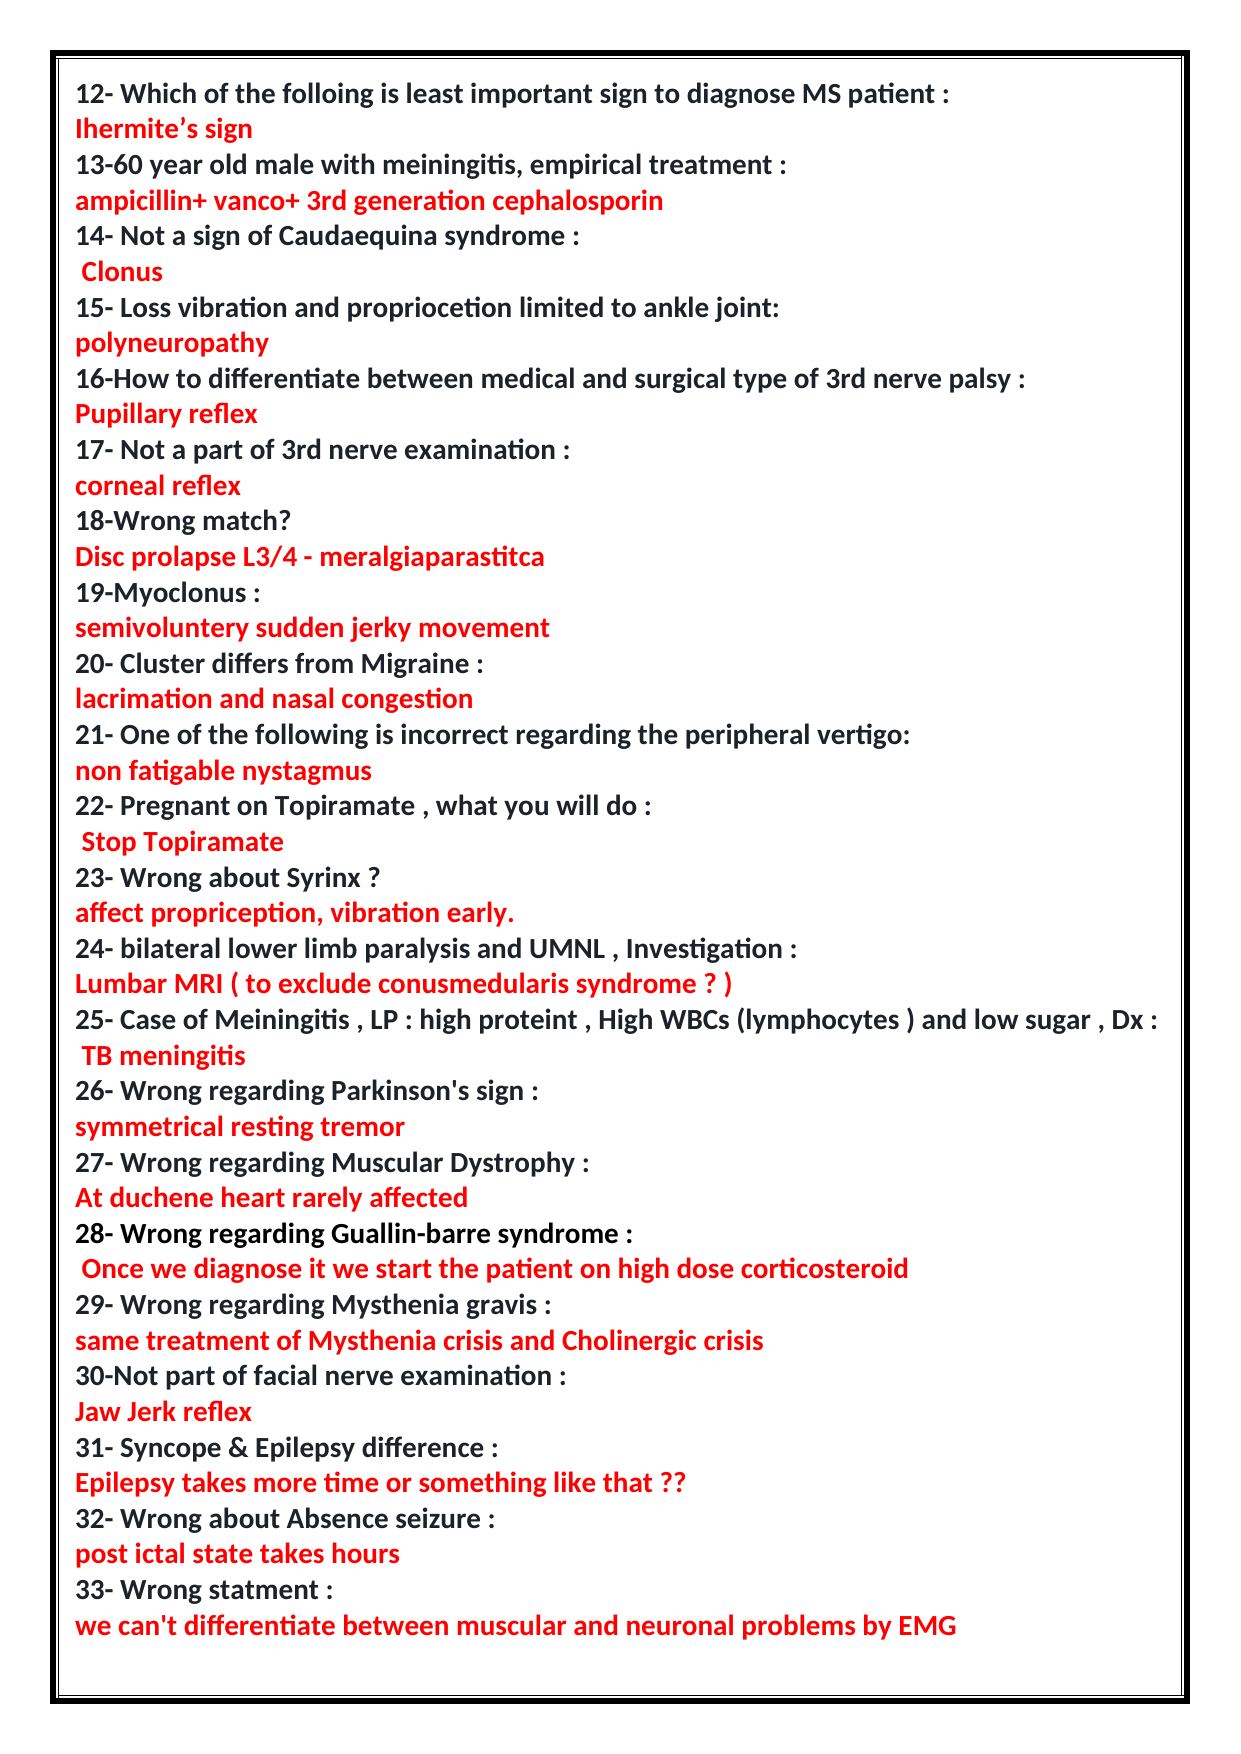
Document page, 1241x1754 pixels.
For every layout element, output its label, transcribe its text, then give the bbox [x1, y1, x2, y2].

text 23- Wrong about Syrinx ? affect propriception, vibration early. [75, 859, 1165, 930]
text 13-60 year old male with meiningitis, empirical treatment : ampicillin+ vanco+ 3rd generation cephalosporin [75, 146, 1165, 217]
text 15- Loss vibration and propriocetion limited to ankle joint: polyneuropathy [75, 289, 1165, 360]
text 12- Which of the folloing is least important sign to diagnose MS patient : Ihermite’s sign [75, 75, 1165, 146]
text 30-Not part of facial nerve examination : Jaw Jerk reflex [75, 1357, 1165, 1429]
text 31- Syncope & Epilepsy difference : Epilepsy takes more time or something like that ?? [75, 1429, 1165, 1500]
text 20- Cluster differs from Migraine : lacrimation and nasal congestion [75, 645, 1165, 716]
text 33- Wrong statment : we can't differentiate between muscular and neuronal problems by EMG [75, 1571, 1165, 1642]
text 21- One of the following is incorrect regarding the peripheral vertigo: non fatigable nystagmus [75, 716, 1165, 787]
text 14- Not a sign of Caudaequina syndrome : Clonus [75, 217, 1165, 289]
text 27- Wrong regarding Muscular Dystrophy : At duchene heart rarely affected [75, 1144, 1165, 1215]
text 17- Not a part of 3rd nerve examination : corneal reflex [75, 431, 1165, 502]
text 24- bilateral lower limb paralysis and UMNL , Investigation : Lumbar MRI ( to exclude conusmedularis syndrome ? ) [75, 930, 1165, 1001]
text 18-Wrong match? Disc prolapse L3/4 - meralgiaparastitca [75, 502, 1165, 574]
text 32- Wrong about Absence seizure : post ictal state takes hours [75, 1500, 1165, 1571]
text 29- Wrong regarding Mysthenia gravis : same treatment of Mysthenia crisis and Cholinergic crisis [75, 1286, 1165, 1357]
text 26- Wrong regarding Parkinson's sign : symmetrical resting tremor [75, 1072, 1165, 1144]
text 25- Case of Meiningitis , LP : high proteint , High WBCs (lymphocytes ) and low sugar , Dx : TB meningitis [75, 1001, 1165, 1072]
text 19-Myoclonus : semivoluntery sudden jerky movement [75, 574, 1165, 645]
text 28- Wrong regarding Guallin-barre syndrome : Once we diagnose it we start the patient on high dose corticosteroid [75, 1215, 1165, 1286]
text 16-How to differentiate between medical and surgical type of 3rd nerve palsy : Pupillary reflex [75, 360, 1165, 431]
text 22- Pregnant on Topiramate , what you will do : Stop Topiramate [75, 787, 1165, 859]
